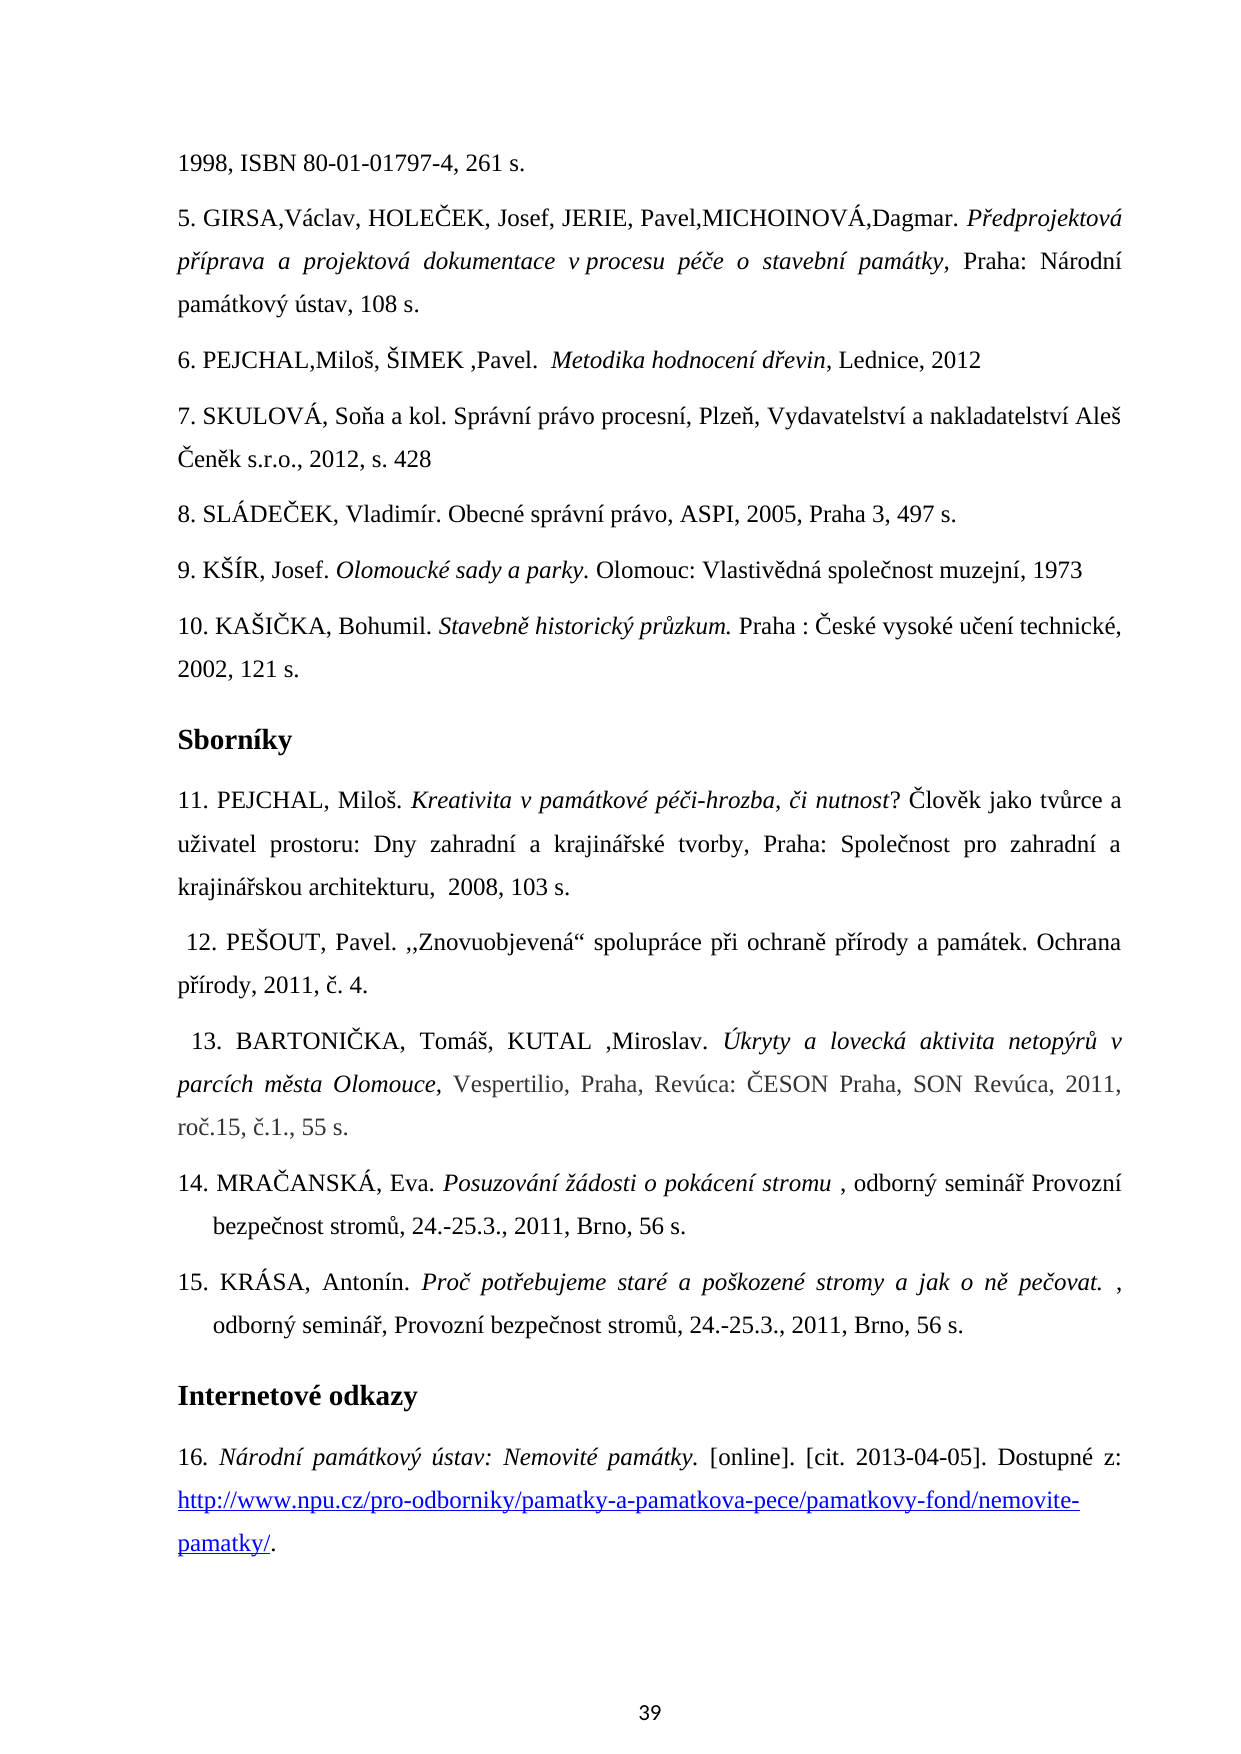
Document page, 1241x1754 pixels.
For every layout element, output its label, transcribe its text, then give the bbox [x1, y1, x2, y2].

text 15. KRÁSA, Antonín. Proč potřebujeme staré a poškozené stromy a jak o ně pečovat. , odborný seminář, Provozní bezpečnost stromů, 24.-25.3., 2011, Brno, 56 s. [177, 1267, 1122, 1339]
text 11. PEJCHAL, Miloš. Kreativita v památkové péči-hrozba, či nutnost? Člověk jako tvůrce a uživatel prostoru: Dny zahradní a krajinářské tvorby, Praha: Společnost pro zahradní a krajinářskou architekturu, 2008, 103 s. [177, 786, 1122, 901]
text 8. SLÁDEČEK, Vladimír. Obecné správní právo, ASPI, 2005, Praha 3, 497 s. [177, 499, 1122, 528]
text 5. GIRSA,Václav, HOLEČEK, Josef, JERIE, Pavel,MICHOINOVÁ,Dagmar. Předprojektová příprava a projektová dokumentace v procesu péče o stavební památky, Praha: Národní památkový ústav, 108 s. [177, 203, 1122, 318]
text 10. KAŠIČKA, Bohumil. Stavebně historický průzkum. Praha : České vysoké učení technické, 2002, 121 s. [177, 611, 1122, 683]
text 12. PEŠOUT, Pavel. ,,Znovuobjevená“ spolupráce při ochraně přírody a památek. Ochrana přírody, 2011, č. 4. [177, 927, 1122, 999]
text 9. KŠÍR, Josef. Olomoucké sady a parky. Olomouc: Vlastivědná společnost muzejní, 1973 [177, 555, 1122, 584]
text Internetové odkazy [177, 1378, 1122, 1412]
text 6. PEJCHAL,Miloš, ŠIMEK ,Pavel. Metodika hodnocení dřevin, Lednice, 2012 [177, 345, 1122, 374]
text 13. BARTONIČKA, Tomáš, KUTAL ,Miroslav. Úkryty a lovecká aktivita netopýrů v parcích města Olomouce, Vespertilio, Praha, Revúca: ČESON Praha, SON Revúca, 2011, roč.15, č.1., 55 s. [177, 1026, 1122, 1141]
text 14. MRAČANSKÁ, Eva. Posuzování žádosti o pokácení stromu , odborný seminář Provozní bezpečnost stromů, 24.-25.3., 2011, Brno, 56 s. [177, 1168, 1122, 1240]
text Sborníky [177, 722, 1122, 756]
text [177, 148, 1122, 176]
text 7. SKULOVÁ, Soňa a kol. Správní právo procesní, Plzeň, Vydavatelství a nakladatelství Aleš Čeněk s.r.o., 2012, s. 428 [177, 401, 1122, 473]
text 16. Národní památkový ústav: Nemovité památky. [online]. [cit. 2013-04-05]. Dostupné z: http://www.npu.cz/pro-odborniky/pamatky-a-pamatkova-pece/pamatkovy-fond/nemovite-pamatky/. [177, 1470, 1122, 1557]
